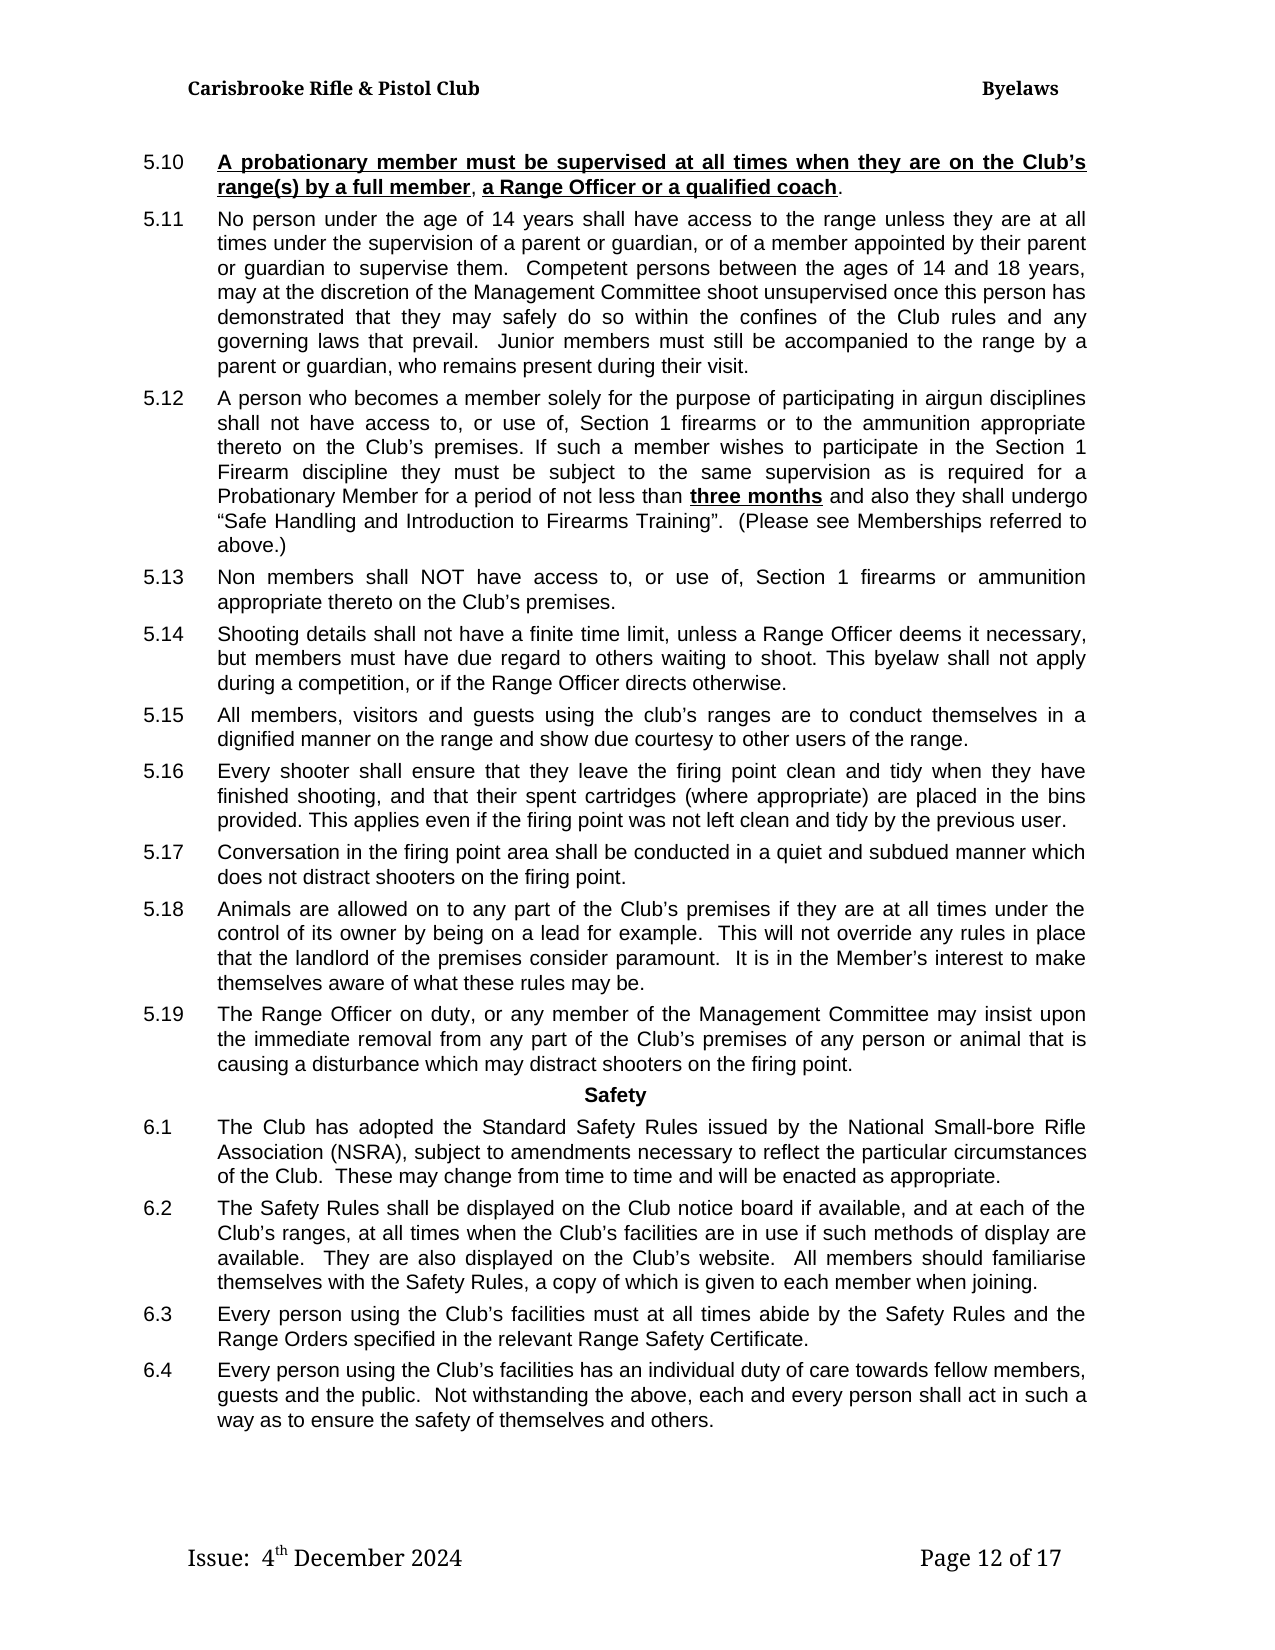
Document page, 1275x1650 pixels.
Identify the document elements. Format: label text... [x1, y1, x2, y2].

text 6.4 Every person using the Club’s facilities has an individual duty of care towards fellow members, guests and the public. Not withstanding the above, each and every person shall act in such a way as to ensure the safety of themselves and others. [143, 1358, 1088, 1431]
text 5.11 No person under the age of 14 years shall have access to the range unless they are at all times under the supervision of a parent or guardian, or of a member appointed by their parent or guardian to supervise them. Competent persons between the ages of 14 and 18 years, may at the discretion of the Management Committee shoot unsupervised once this person has demonstrated that they may safely do so within the confines of the Club rules and any governing laws that prevail. Junior members must still be accompanied to the range by a parent or guardian, who remains present during their visit. [143, 206, 1088, 378]
text 6.1 The Club has adopted the Standard Safety Rules issued by the National Small-bore Rifle Association (NSRA), subject to amendments necessary to reflect the particular circumstances of the Club. These may change from time to time and will be enacted as appropriate. [143, 1115, 1088, 1188]
text 5.17 Conversation in the firing point area shall be conducted in a quiet and subdued manner which does not distract shooters on the firing point. [143, 840, 1088, 889]
text 5.16 Every shooter shall ensure that they leave the firing point clean and tidy when they have finished shooting, and that their spent cartridges (where appropriate) are placed in the bins provided. This applies even if the firing point was not left clean and tidy by the previous user. [143, 759, 1088, 832]
text 5.15 All members, visitors and guests using the club’s ranges are to conduct themselves in a dignified manner on the range and show due courtesy to other users of the range. [143, 703, 1088, 751]
text 5.18 Animals are allowed on to any part of the Club’s premises if they are at all times under the control of its owner by being on a lead for example. This will not override any rules in place that the landlord of the premises consider paramount. It is in the Member’s interest to make themselves aware of what these rules may be. [143, 897, 1088, 994]
text 5.10 A probationary member must be supervised at all times when they are on the Club’s range(s) by a full member, a Range Officer or a qualified coach. [143, 150, 1088, 198]
text 6.3 Every person using the Club’s facilities must at all times abide by the Safety Rules and the Range Orders specified in the relevant Range Safety Certificate. [143, 1302, 1088, 1350]
text Safety [143, 1083, 1088, 1107]
text 5.12 A person who becomes a member solely for the purpose of participating in airgun disciplines shall not have access to, or use of, Section 1 firearms or to the ammunition appropriate thereto on the Club’s premises. If such a member wishes to participate in the Section 1 Firearm discipline they must be subject to the same supervision as is required for a Probationary Member for a period of not less than three months and also they shall undergo “Safe Handling and Introduction to Firearms Training”. (Please see Memberships referred to above.) [143, 386, 1088, 557]
text 6.2 The Safety Rules shall be displayed on the Club notice board if available, and at each of the Club’s ranges, at all times when the Club’s facilities are in use if such methods of display are available. They are also displayed on the Club’s website. All members should familiarise themselves with the Safety Rules, a copy of which is given to each member when joining. [143, 1196, 1088, 1294]
text 5.19 The Range Officer on duty, or any member of the Management Committee may insist upon the immediate removal from any part of the Club’s premises of any person or animal that is causing a disturbance which may distract shooters on the firing point. [143, 1002, 1088, 1075]
text 5.13 Non members shall NOT have access to, or use of, Section 1 firearms or ammunition appropriate thereto on the Club’s premises. [143, 565, 1088, 614]
text 5.14 Shooting details shall not have a finite time limit, unless a Range Officer deems it necessary, but members must have due regard to others waiting to shoot. This byelaw shall not apply during a competition, or if the Range Officer directs otherwise. [143, 622, 1088, 695]
